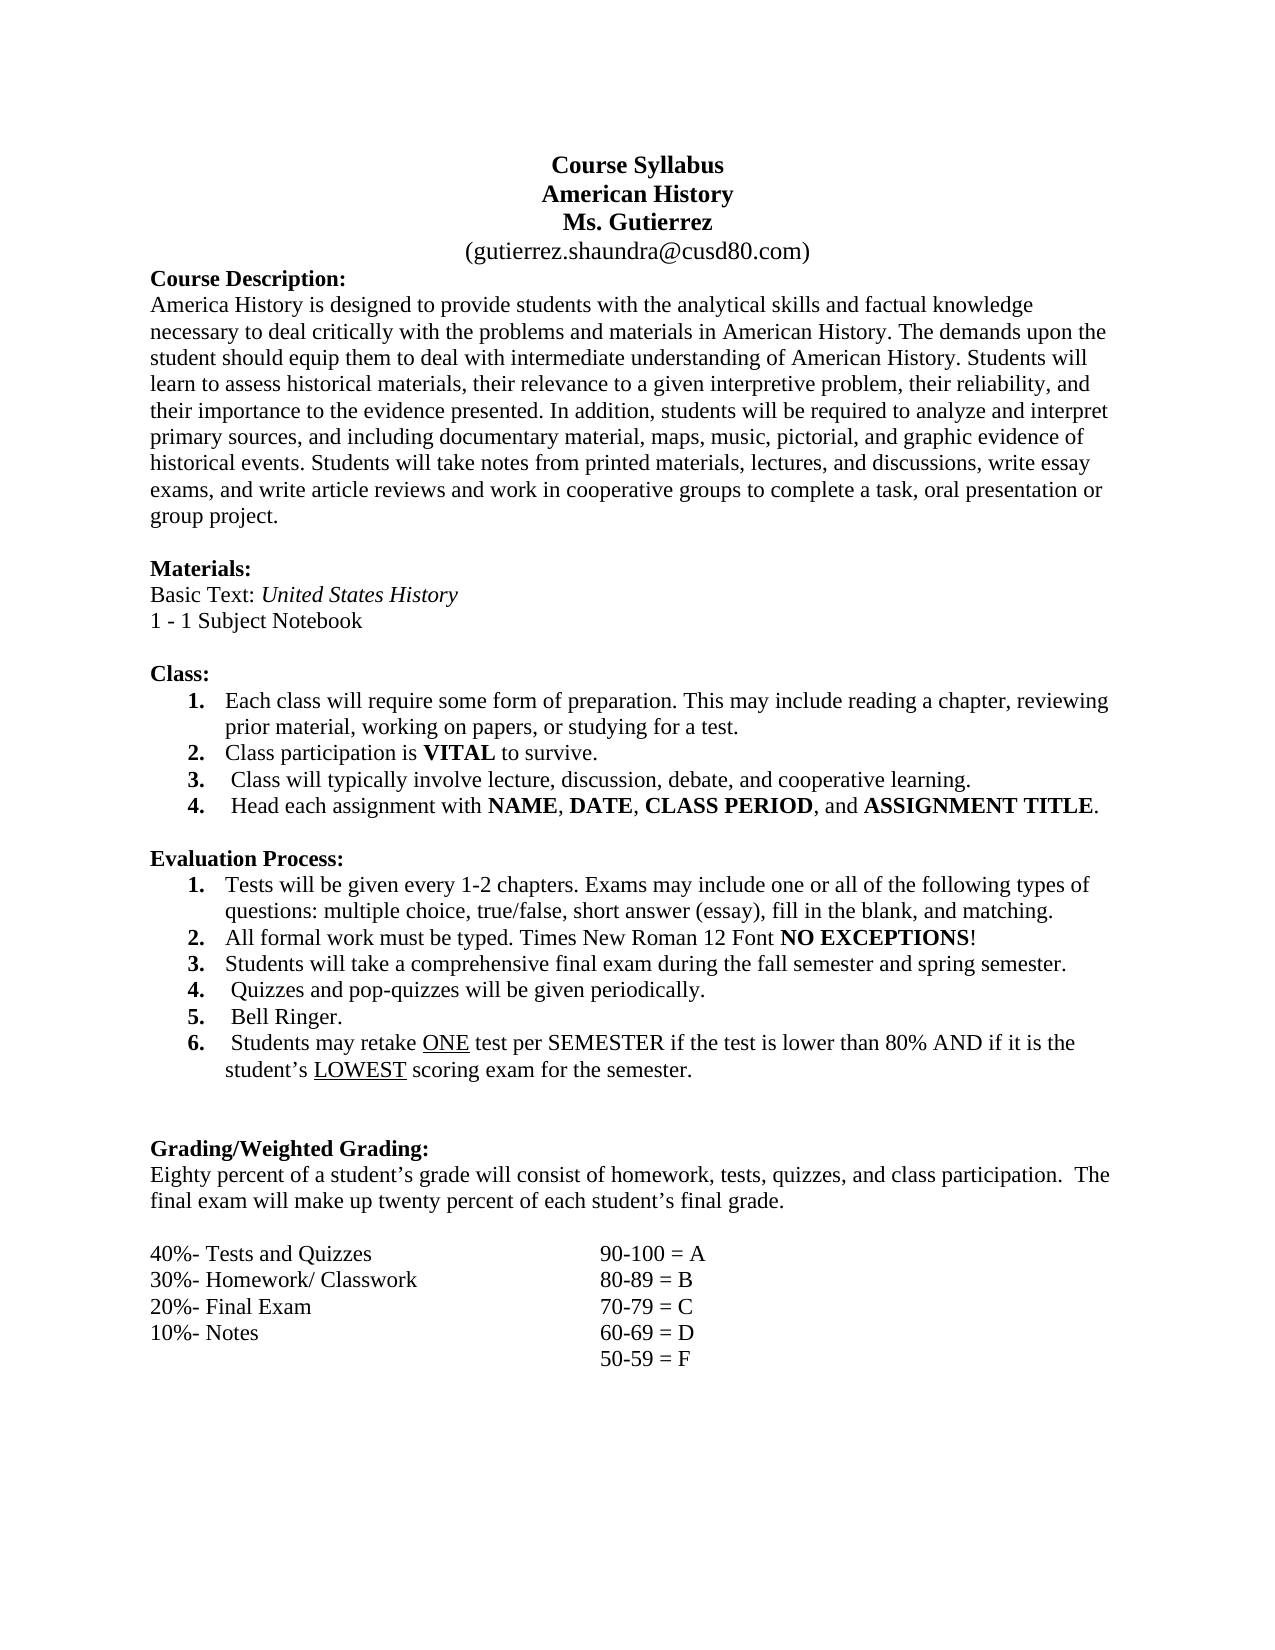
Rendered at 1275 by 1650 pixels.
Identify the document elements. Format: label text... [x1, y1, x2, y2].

text Grading/Weighted Grading: [150, 1135, 1125, 1161]
text Class: [150, 660, 1125, 687]
text 1 - 1 Subject Notebook [150, 608, 1125, 634]
text America History is designed to provide students with the analytical skills and factual knowledge necessary to deal critically with the problems and materials in American History. The demands upon the student should equip them to deal with intermediate understanding of American History. Students will learn to assess historical materials, their relevance to a given interpretive problem, their reliability, and their importance to the evidence presented. In addition, students will be required to analyze and interpret primary sources, and including documentary material, maps, music, pictorial, and graphic evidence of historical events. Students will take notes from printed materials, lectures, and discussions, write essay exams, and write article reviews and work in cooperative groups to complete a task, oral presentation or group project. [150, 291, 1125, 528]
text Course Syllabus [150, 150, 1125, 179]
list Students will take a comprehensive final exam during the fall semester and spring semester. [187, 950, 1125, 977]
list Tests will be given every 1-2 chapters. Exams may include one or all of the following types of questions: multiple choice, true/false, short answer (essay), fill in the blank, and matching. [187, 871, 1125, 924]
list Class will typically involve lecture, discussion, debate, and cooperative learning. [187, 766, 1125, 792]
list Each class will require some form of preparation. This may include reading a chapter, reviewing prior material, working on papers, or studying for a test. [187, 687, 1125, 739]
text (gutierrez.shaundra@cusd80.com) [150, 236, 1125, 265]
text Materials: [150, 555, 1125, 581]
text Evaluation Process: [150, 845, 1125, 871]
list All formal work must be typed. Times New Roman 12 Font NO EXCEPTIONS! [187, 924, 1125, 950]
text 40%- Tests and Quizzes 90-100 = A [150, 1240, 1125, 1266]
list Bell Ringer. [187, 1003, 1125, 1029]
text 20%- Final Exam 70-79 = C [150, 1293, 1125, 1319]
text Course Description: [150, 265, 1125, 291]
text Ms. Gutierrez [150, 207, 1125, 236]
text Basic Text: United States History [150, 581, 1125, 608]
list Students may retake ONE test per SEMESTER if the test is lower than 80% AND if it is the student’s LOWEST scoring exam for the semester. [187, 1029, 1125, 1082]
text 50-59 = F [150, 1346, 1125, 1372]
text American History [150, 179, 1125, 207]
list Class participation is VITAL to survive. [187, 739, 1125, 766]
list Quizzes and pop-quizzes will be given periodically. [187, 977, 1125, 1003]
text 30%- Homework/ Classwork 80-89 = B [150, 1266, 1125, 1293]
list Head each assignment with NAME, DATE, CLASS PERIOD, and ASSIGNMENT TITLE. [187, 792, 1125, 818]
text 10%- Notes 60-69 = D [150, 1319, 1125, 1346]
text Eighty percent of a student’s grade will consist of homework, tests, quizzes, and class participation. The final exam will make up twenty percent of each student’s final grade. [150, 1161, 1125, 1214]
